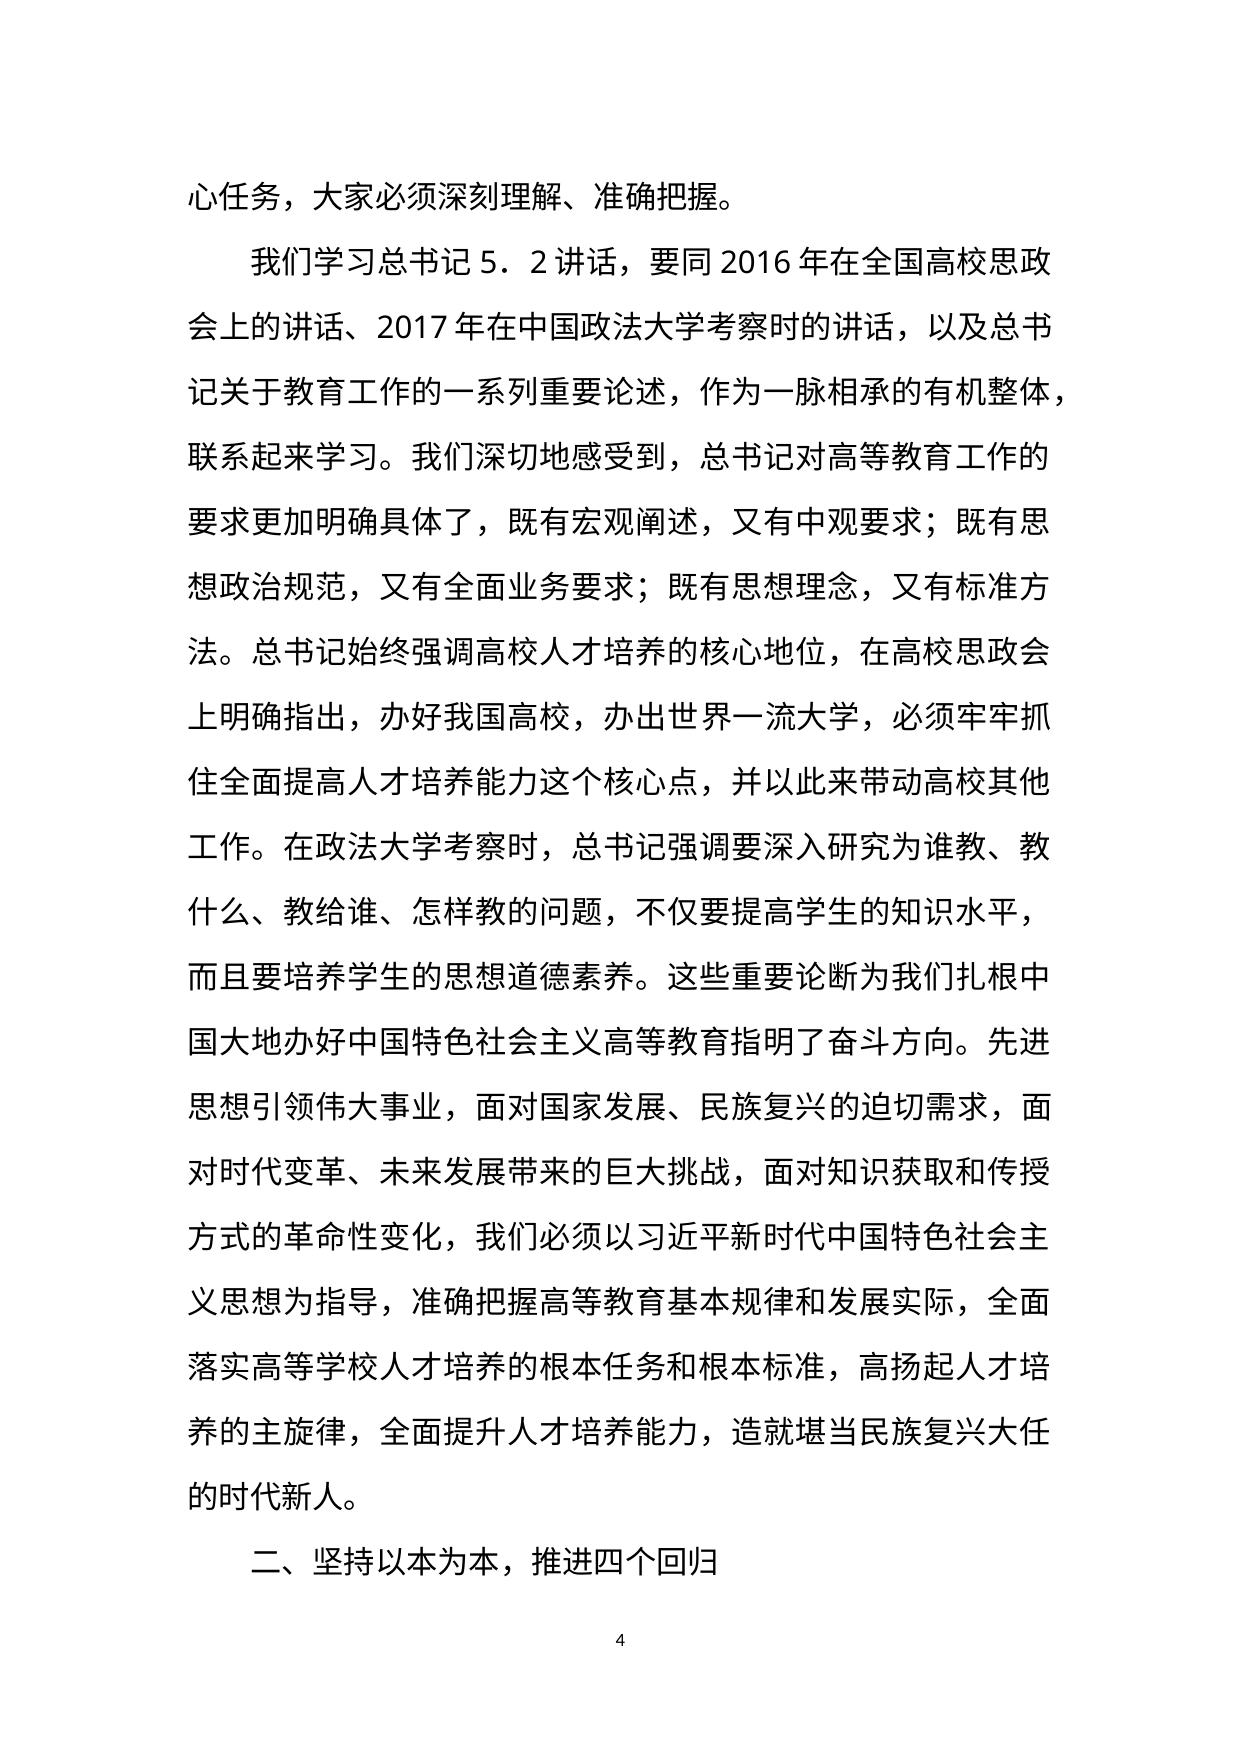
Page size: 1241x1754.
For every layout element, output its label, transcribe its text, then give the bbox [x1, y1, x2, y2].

text 二、坚持以本为本，推进四个回归 [187, 1527, 1053, 1592]
text 我们学习总书记5．2讲话，要同2016年在全国高校思政会上的讲话、2017年在中国政法大学考察时的讲话，以及总书记关于教育工作的一系列重要论述，作为一脉相承的有机整体，联系起来学习。我们深切地感受到，总书记对高等教育工作的要求更加明确具体了，既有宏观阐述，又有中观要求；既有思想政治规范，又有全面业务要求；既有思想理念，又有标准方法。总书记始终强调高校人才培养的核心地位，在高校思政会上明确指出，办好我国高校，办出世界一流大学，必须牢牢抓住全面提高人才培养能力这个核心点，并以此来带动高校其他工作。在政法大学考察时，总书记强调要深入研究为谁教、教什么、教给谁、怎样教的问题，不仅要提高学生的知识水平，而且要培养学生的思想道德素养。这些重要论断为我们扎根中国大地办好中国特色社会主义高等教育指明了奋斗方向。先进思想引领伟大事业，面对国家发展、民族复兴的迫切需求，面对时代变革、未来发展带来的巨大挑战，面对知识获取和传授方式的革命性变化，我们必须以习近平新时代中国特色社会主义思想为指导，准确把握高等教育基本规律和发展实际，全面落实高等学校人才培养的根本任务和根本标准，高扬起人才培养的主旋律，全面提升人才培养能力，造就堪当民族复兴大任的时代新人。 [187, 227, 1053, 1527]
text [187, 162, 1053, 227]
